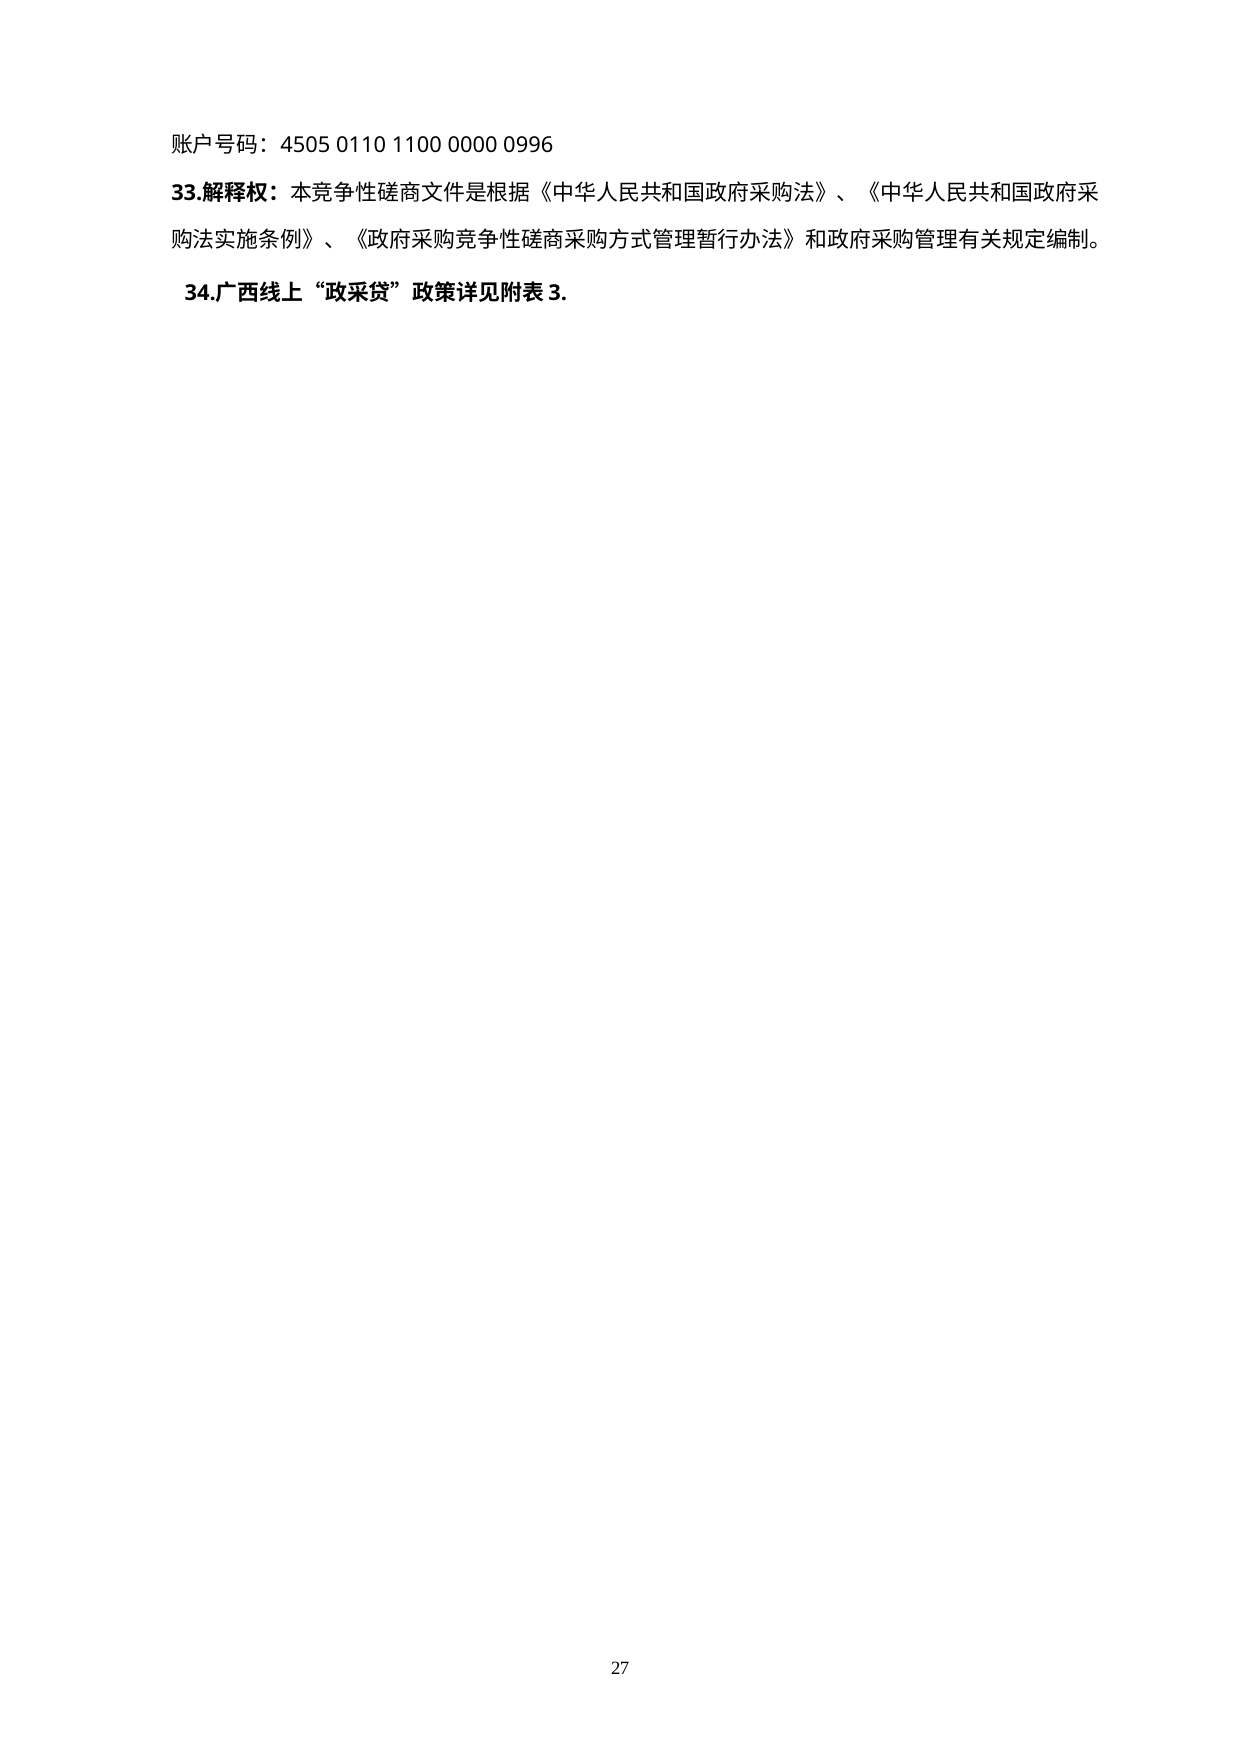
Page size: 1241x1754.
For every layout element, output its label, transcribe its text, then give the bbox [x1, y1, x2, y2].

text 账户号码：4505 0110 1100 0000 0996 [127, 127, 1113, 159]
text 购法实施条例》、《政府采购竞争性磋商采购方式管理暂行办法》和政府采购管理有关规定编制。 [127, 222, 1113, 254]
text 34.广西线上“政采贷”政策详见附表3. [184, 275, 1016, 307]
text 33.解释权：本竞争性磋商文件是根据《中华人民共和国政府采购法》、《中华人民共和国政府采 [127, 174, 1113, 206]
